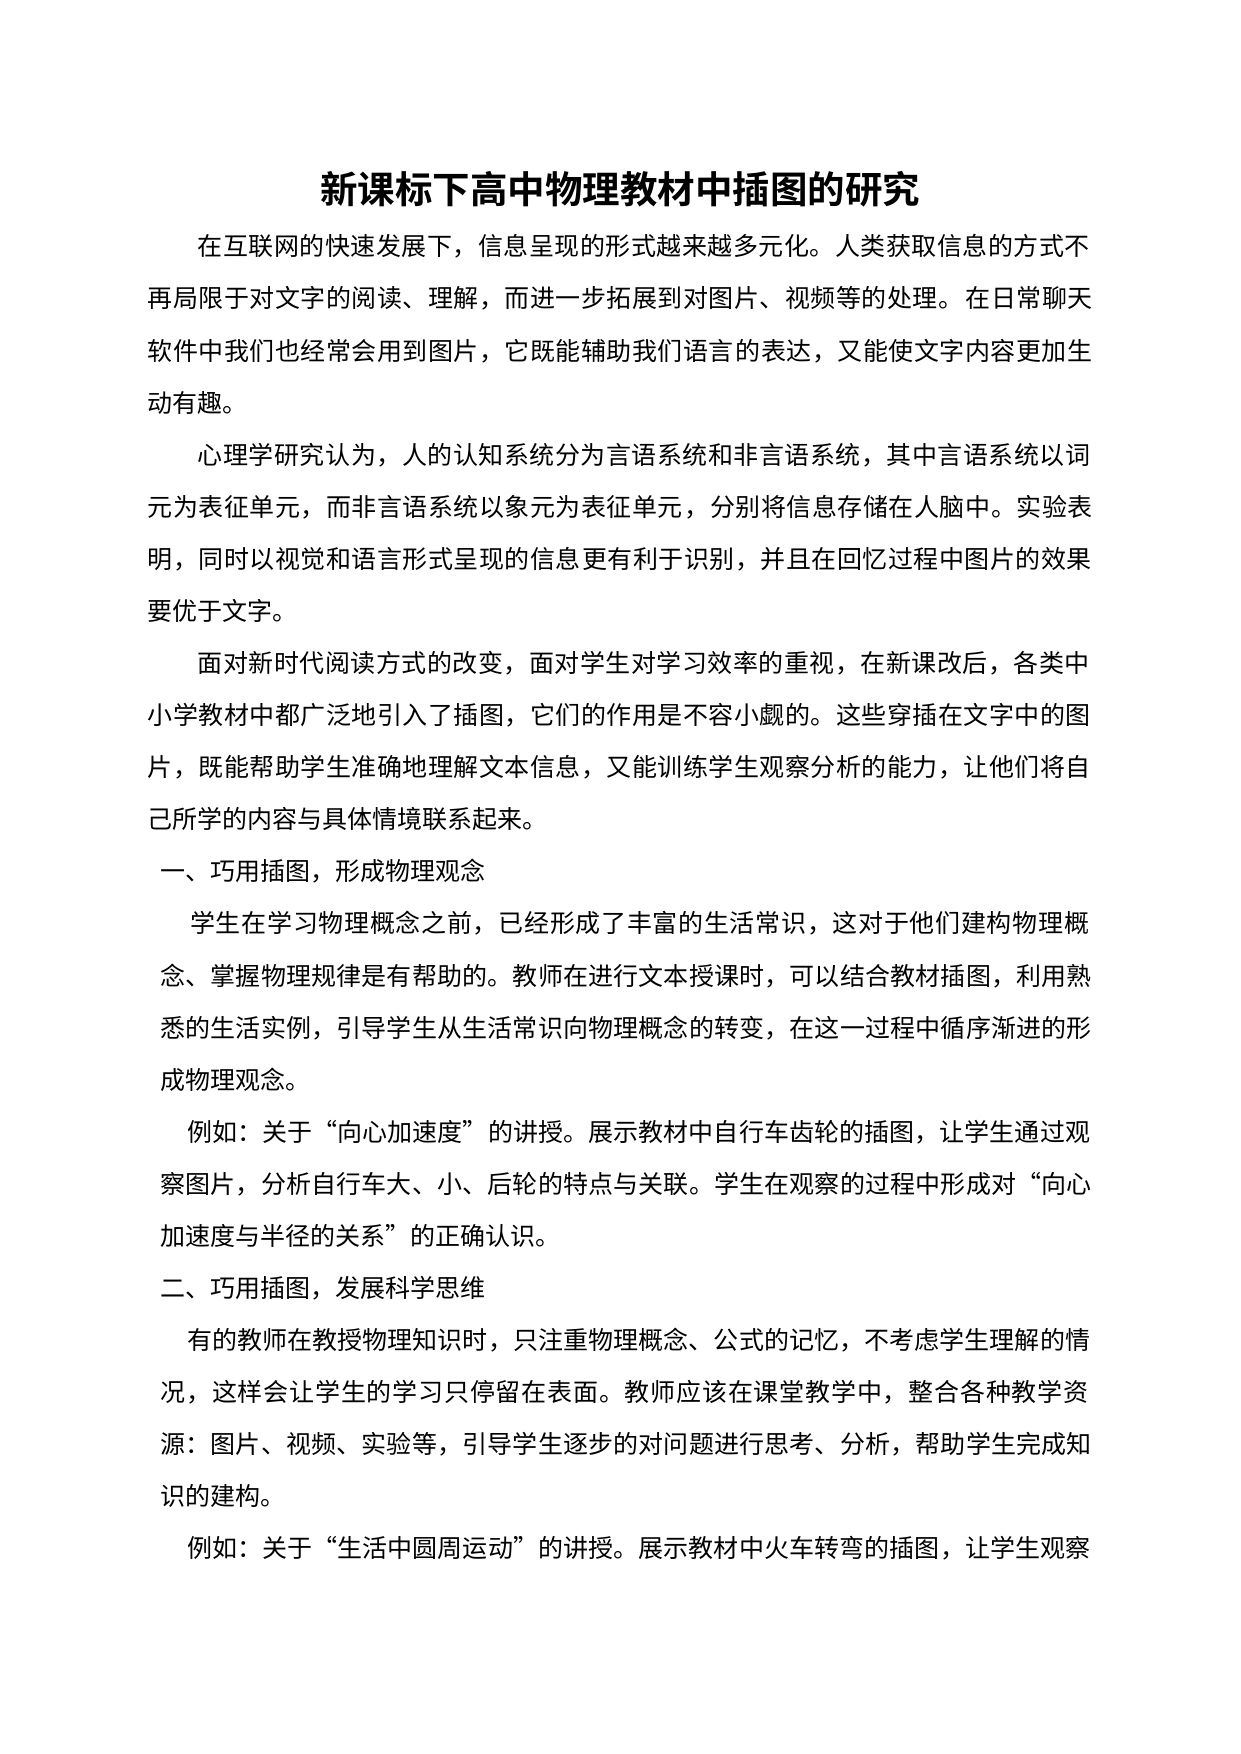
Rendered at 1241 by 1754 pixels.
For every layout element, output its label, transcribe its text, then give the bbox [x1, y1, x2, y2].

list 学生在学习物理概念之前，已经形成了丰富的生活常识，这对于他们建构物理概念、掌握物理规律是有帮助的。教师在进行文本授课时，可以结合教材插图，利用熟悉的生活实例，引导学生从生活常识向物理概念的转变，在这一过程中循序渐进的形成物理观念。 [160, 891, 1093, 1099]
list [160, 1516, 1093, 1568]
text 面对新时代阅读方式的改变，面对学生对学习效率的重视，在新课改后，各类中小学教材中都广泛地引入了插图，它们的作用是不容小觑的。这些穿插在文字中的图片，既能帮助学生准确地理解文本信息，又能训练学生观察分析的能力，让他们将自己所学的内容与具体情境联系起来。 [148, 631, 1093, 839]
list 例如：关于“向心加速度”的讲授。展示教材中自行车齿轮的插图，让学生通过观察图片，分析自行车大、小、后轮的特点与关联。学生在观察的过程中形成对“向心加速度与半径的关系”的正确认识。 [160, 1099, 1093, 1256]
list 二、巧用插图，发展科学思维 [160, 1256, 1093, 1308]
text 心理学研究认为，人的认知系统分为言语系统和非言语系统，其中言语系统以词元为表征单元，而非言语系统以象元为表征单元，分别将信息存储在人脑中。实验表明，同时以视觉和语言形式呈现的信息更有利于识别，并且在回忆过程中图片的效果要优于文字。 [148, 422, 1093, 631]
text 在互联网的快速发展下，信息呈现的形式越来越多元化。人类获取信息的方式不再局限于对文字的阅读、理解，而进一步拓展到对图片、视频等的处理。在日常聊天软件中我们也经常会用到图片，它既能辅助我们语言的表达，又能使文字内容更加生动有趣。 [148, 214, 1093, 422]
text 新课标下高中物理教材中插图的研究 [148, 162, 1093, 214]
list 有的教师在教授物理知识时，只注重物理概念、公式的记忆，不考虑学生理解的情况，这样会让学生的学习只停留在表面。教师应该在课堂教学中，整合各种教学资源：图片、视频、实验等，引导学生逐步的对问题进行思考、分析，帮助学生完成知识的建构。 [160, 1308, 1093, 1516]
list 一、巧用插图，形成物理观念 [160, 839, 1093, 891]
